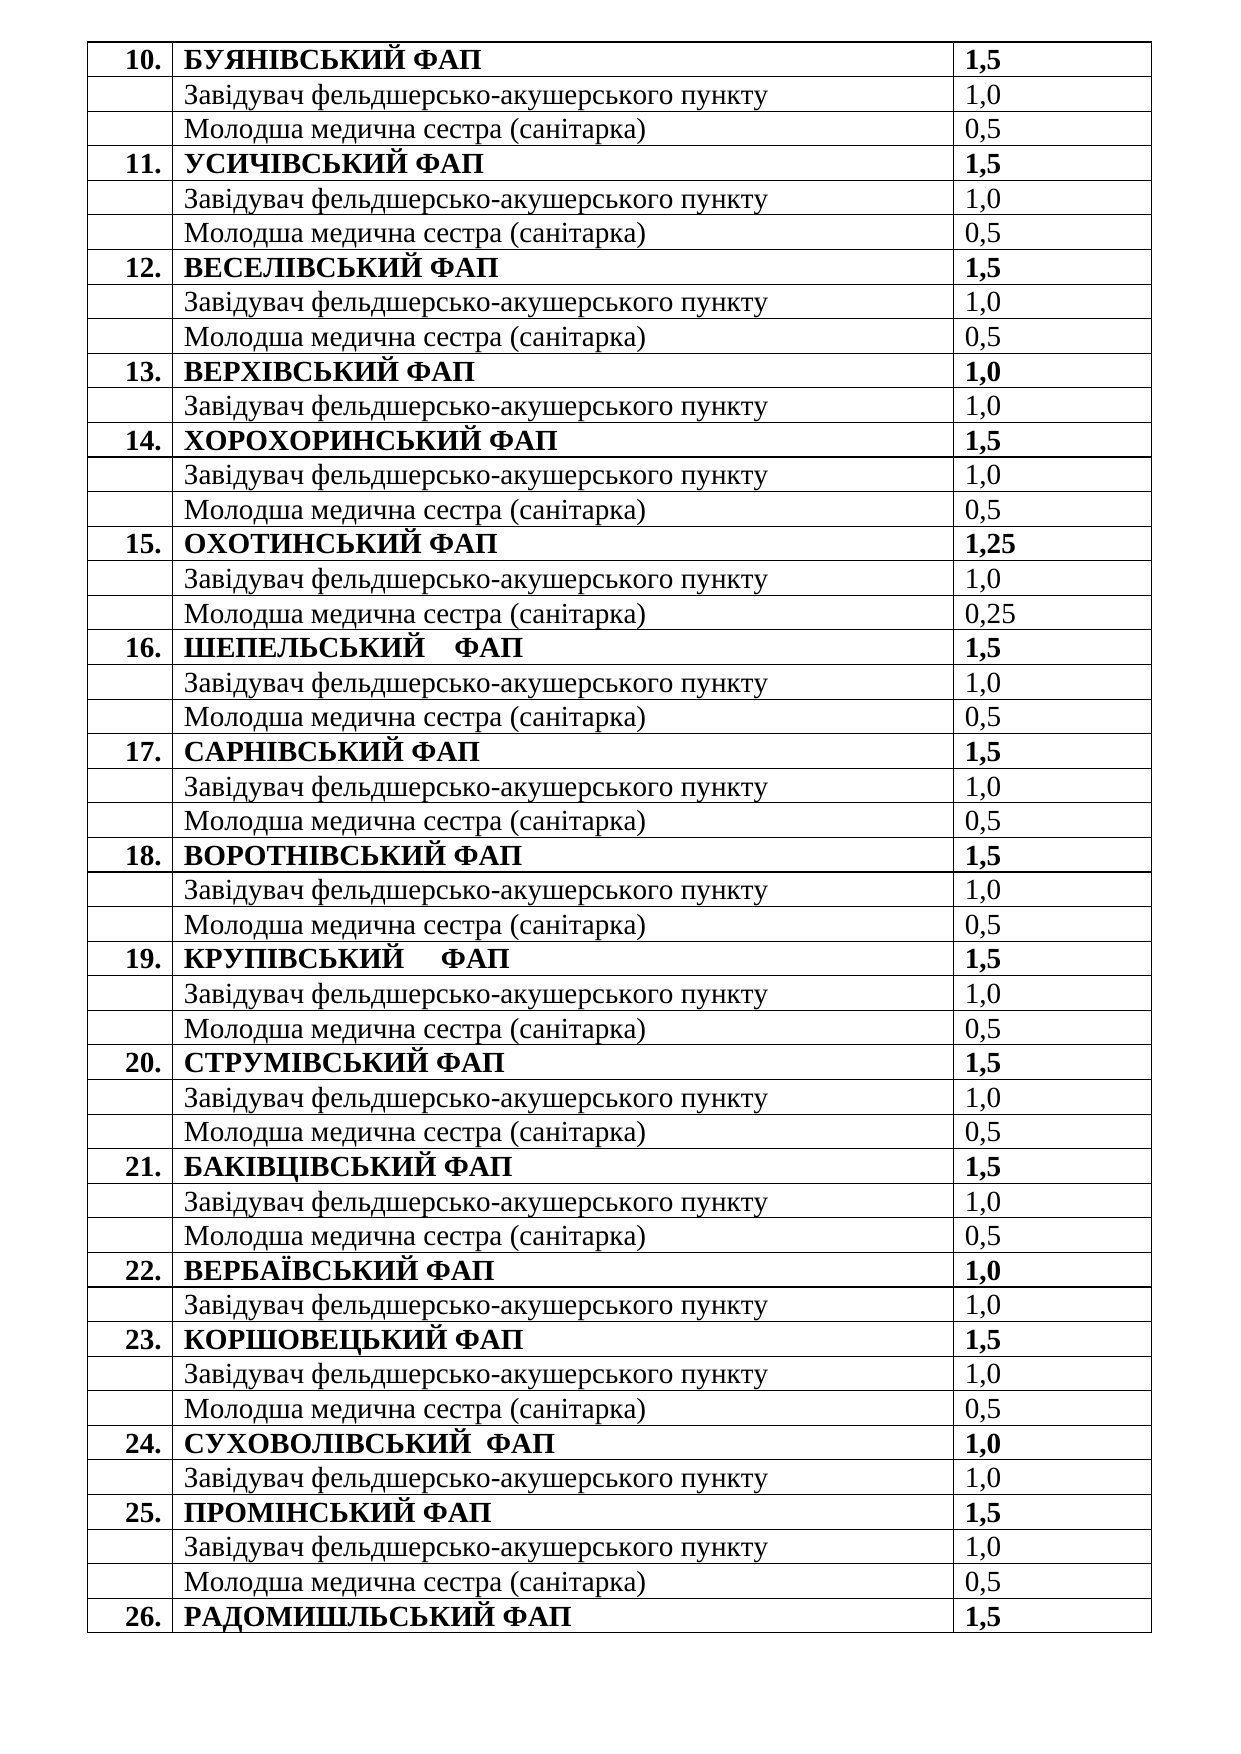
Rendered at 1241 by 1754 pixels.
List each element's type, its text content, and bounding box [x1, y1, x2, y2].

table_cell 1,5 [954, 250, 1151, 283]
table_cell 14. [88, 423, 172, 456]
table_cell Молодша медична сестра (санітарка) [173, 907, 953, 941]
table_cell [88, 561, 172, 595]
table_cell 0,25 [954, 596, 1151, 629]
table_cell 1,0 [954, 285, 1151, 318]
table_cell [88, 1357, 172, 1390]
table_cell Молодша медична сестра (санітарка) [173, 1391, 953, 1425]
table_cell 11. [88, 146, 172, 180]
table_cell 0,5 [954, 215, 1151, 249]
table_cell Завідувач фельдшерсько-акушерського пункту [173, 1184, 953, 1217]
table_cell 21. [88, 1149, 172, 1183]
table_cell Молодша медична сестра (санітарка) [173, 803, 953, 837]
table_cell 1,0 [954, 354, 1151, 387]
table_cell [88, 596, 172, 629]
table_cell ШЕПЕЛЬСЬКИЙ ФАП [173, 630, 953, 664]
table_cell [88, 388, 172, 422]
table_cell Завідувач фельдшерсько-акушерського пункту [173, 1288, 953, 1321]
table_cell 12. [88, 250, 172, 283]
table_cell 1,0 [954, 77, 1151, 111]
table_cell [88, 458, 172, 491]
table_cell 10. [88, 43, 172, 76]
table_cell ВОРОТНІВСЬКИЙ ФАП [173, 838, 953, 871]
table_cell 1,0 [954, 1184, 1151, 1217]
table_cell 0,5 [954, 907, 1151, 941]
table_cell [173, 1460, 953, 1494]
table_cell 24. [88, 1426, 172, 1459]
table_cell ПРОМІНСЬКИЙ ФАП [173, 1495, 953, 1528]
table_cell РАДОМИШЛЬСЬКИЙ ФАП [173, 1599, 953, 1632]
table_cell 0,5 [954, 803, 1151, 837]
table_cell 1,0 [954, 458, 1151, 491]
table_cell Завідувач фельдшерсько-акушерського пункту [173, 873, 953, 906]
table_cell [88, 77, 172, 111]
table_cell 26. [88, 1599, 172, 1632]
table_cell УСИЧІВСЬКИЙ ФАП [173, 146, 953, 180]
table_cell БУЯНІВСЬКИЙ ФАП [173, 43, 953, 76]
table_cell Молодша медична сестра (санітарка) [173, 596, 953, 629]
table_cell 13. [88, 354, 172, 387]
table_cell 1,5 [954, 1045, 1151, 1079]
table_cell 1,5 [954, 734, 1151, 768]
table_cell 15. [88, 527, 172, 560]
table_cell 1,5 [954, 43, 1151, 76]
table_cell 1,0 [954, 1288, 1151, 1321]
table_cell 1,0 [954, 1426, 1151, 1459]
table_cell Завідувач фельдшерсько-акушерського пункту [173, 976, 953, 1010]
table_cell 22. [88, 1253, 172, 1286]
table_cell Молодша медична сестра (санітарка) [173, 1115, 953, 1148]
table_cell [88, 1288, 172, 1321]
table_cell 16. [88, 630, 172, 664]
table_cell Молодша медична сестра (санітарка) [173, 1564, 953, 1598]
table_cell [88, 976, 172, 1010]
table_cell ВЕРБАЇВСЬКИЙ ФАП [173, 1253, 953, 1286]
table_cell 1,0 [954, 181, 1151, 214]
table_cell Завідувач фельдшерсько-акушерського пункту [173, 1080, 953, 1113]
table_cell [88, 803, 172, 837]
table_cell 1,0 [954, 1080, 1151, 1113]
table_cell СТРУМІВСЬКИЙ ФАП [173, 1045, 953, 1079]
table_cell [88, 285, 172, 318]
table_cell 25. [88, 1495, 172, 1528]
table_cell 0,5 [954, 1011, 1151, 1044]
table_cell СУХОВОЛІВСЬКИЙ ФАП [173, 1426, 953, 1459]
table_cell [88, 492, 172, 526]
table_cell 1,5 [954, 1495, 1151, 1528]
table_cell Молодша медична сестра (санітарка) [173, 492, 953, 526]
table_cell 1,5 [954, 630, 1151, 664]
table_cell [88, 1391, 172, 1425]
table_cell 1,0 [954, 873, 1151, 906]
table_cell 0,5 [954, 700, 1151, 733]
table_cell 1,5 [954, 146, 1151, 180]
table_cell Завідувач фельдшерсько-акушерського пункту [173, 388, 953, 422]
table_cell БАКІВЦІВСЬКИЙ ФАП [173, 1149, 953, 1183]
table_cell [88, 1218, 172, 1252]
table_cell [88, 1460, 172, 1494]
table_cell Завідувач фельдшерсько-акушерського пункту [173, 285, 953, 318]
table_cell [88, 769, 172, 802]
table_cell [88, 319, 172, 353]
table_cell 1,25 [954, 527, 1151, 560]
table_cell 20. [88, 1045, 172, 1079]
table_cell ОХОТИНСЬКИЙ ФАП [173, 527, 953, 560]
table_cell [173, 77, 953, 111]
table_cell Завідувач фельдшерсько-акушерського пункту [173, 458, 953, 491]
table_cell ВЕСЕЛІВСЬКИЙ ФАП [173, 250, 953, 283]
table_cell Молодша медична сестра (санітарка) [173, 215, 953, 249]
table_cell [173, 181, 953, 214]
table_cell Завідувач фельдшерсько-акушерського пункту [173, 665, 953, 698]
table_cell 1,0 [954, 1530, 1151, 1563]
table_cell 23. [88, 1322, 172, 1356]
table_cell 1,5 [954, 1322, 1151, 1356]
table_cell [88, 665, 172, 698]
table_cell [88, 112, 172, 145]
table_cell Молодша медична сестра (санітарка) [173, 1218, 953, 1252]
table_cell 1,0 [954, 1357, 1151, 1390]
table_cell 1,0 [954, 976, 1151, 1010]
table_cell 19. [88, 942, 172, 975]
table_cell Молодша медична сестра (санітарка) [173, 319, 953, 353]
table_cell Молодша медична сестра (санітарка) [173, 700, 953, 733]
table_cell 1,5 [954, 942, 1151, 975]
table_cell 0,5 [954, 1115, 1151, 1148]
table_cell [88, 215, 172, 249]
table_cell [88, 1564, 172, 1598]
table_cell 1,0 [954, 388, 1151, 422]
table_cell 1,0 [954, 1253, 1151, 1286]
table_cell [88, 700, 172, 733]
table_cell КРУПІВСЬКИЙ ФАП [173, 942, 953, 975]
table_cell 1,5 [954, 1149, 1151, 1183]
table_cell [88, 1080, 172, 1113]
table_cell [173, 112, 953, 145]
table_cell ХОРОХОРИНСЬКИЙ ФАП [173, 423, 953, 456]
table_cell 1,0 [954, 561, 1151, 595]
table_cell Завідувач фельдшерсько-акушерського пункту [173, 769, 953, 802]
table_cell 0,5 [954, 1391, 1151, 1425]
table_cell ВЕРХІВСЬКИЙ ФАП [173, 354, 953, 387]
table_cell КОРШОВЕЦЬКИЙ ФАП [173, 1322, 953, 1356]
table_cell [88, 1184, 172, 1217]
table_cell 0,5 [954, 1218, 1151, 1252]
table_cell Завідувач фельдшерсько-акушерського пункту [173, 561, 953, 595]
table_cell 1,0 [954, 1460, 1151, 1494]
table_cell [173, 1530, 953, 1563]
table_cell [88, 1530, 172, 1563]
table_cell 17. [88, 734, 172, 768]
table_cell Завідувач фельдшерсько-акушерського пункту [173, 1357, 953, 1390]
table_cell 1,0 [954, 769, 1151, 802]
table_cell 18. [88, 838, 172, 871]
table_cell 0,5 [954, 112, 1151, 145]
table_cell 0,5 [954, 492, 1151, 526]
table_cell САРНІВСЬКИЙ ФАП [173, 734, 953, 768]
table_cell [88, 1011, 172, 1044]
table_cell [88, 1115, 172, 1148]
table_cell [88, 907, 172, 941]
table_cell Молодша медична сестра (санітарка) [173, 1011, 953, 1044]
table_cell 1,5 [954, 1599, 1151, 1632]
table_cell 1,0 [954, 665, 1151, 698]
table_cell [88, 873, 172, 906]
table_cell 1,5 [954, 423, 1151, 456]
table_cell 0,5 [954, 319, 1151, 353]
table_cell 1,5 [954, 838, 1151, 871]
table_cell 0,5 [954, 1564, 1151, 1598]
table_cell [88, 181, 172, 214]
